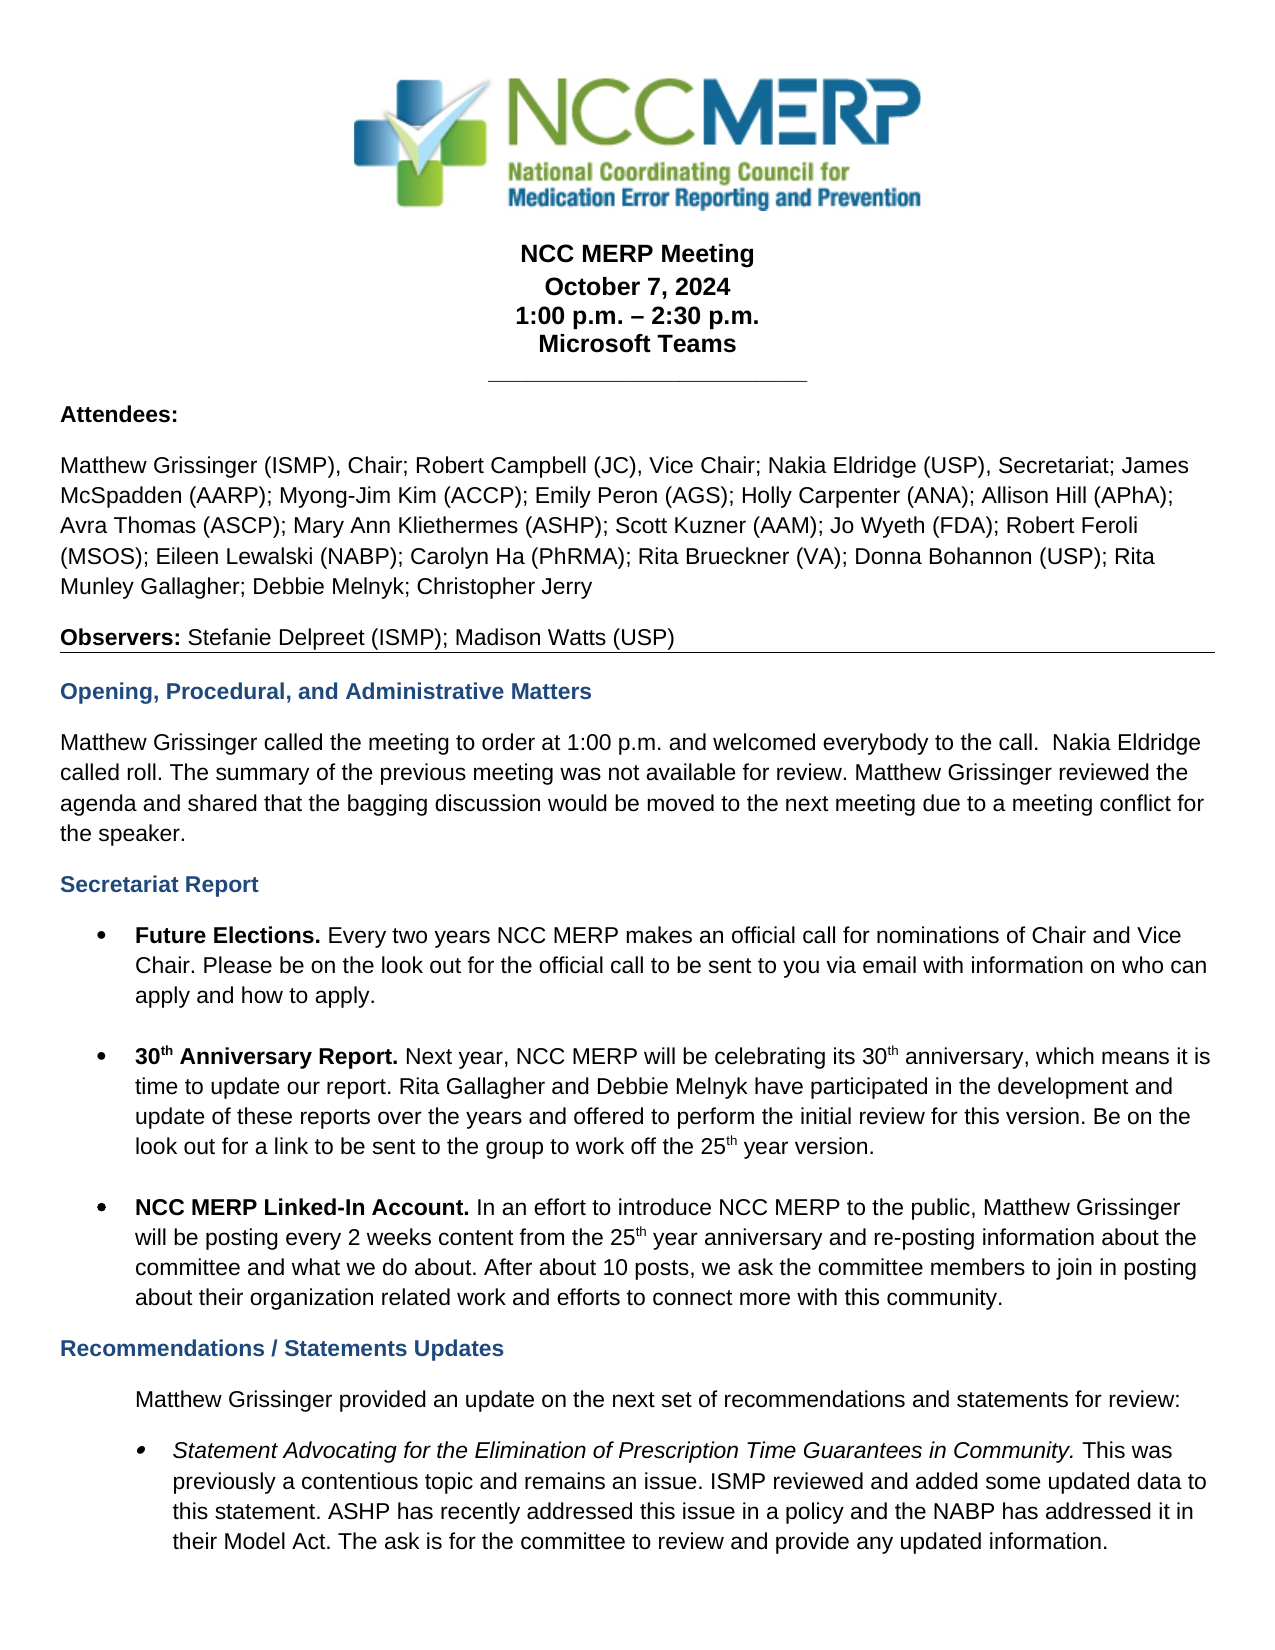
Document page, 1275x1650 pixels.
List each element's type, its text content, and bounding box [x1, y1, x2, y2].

list 30th Anniversary Report. Next year, NCC MERP will be celebrating its 30th anniversary, which means it is time to update our report. Rita Gallagher and Debbie Melnyk have participated in the development and update of these reports over the years and offered to perform the initial review for this version. Be on the look out for a link to be sent to the group to work off the 25th year version. [97, 1043, 1215, 1159]
text Matthew Grissinger called the meeting to order at 1:00 p.m. and welcomed everybody to the call. Nakia Eldridge called roll. The summary of the previous meeting was not available for review. Matthew Grissinger reviewed the agenda and shared that the bagging discussion would be moved to the next meeting due to a meeting conflict for the speaker. [60, 729, 1215, 846]
picture [353, 75, 922, 211]
text NCC MERP Meeting [60, 239, 1215, 268]
list Statement Advocating for the Elimination of Prescription Time Guarantees in Community. This was previously a contentious topic and remains an issue. ISMP reviewed and added some updated data to this statement. ASHP has recently addressed this issue in a policy and the NABP has addressed it in their Model Act. The ask is for the committee to review and provide any updated information. [135, 1437, 1215, 1554]
text Matthew Grissinger (ISMP), Chair; Robert Campbell (JC), Vice Chair; Nakia Eldridge (USP), Secretariat; James McSpadden (AARP); Myong-Jim Kim (ACCP); Emily Peron (AGS); Holly Carpenter (ANA); Allison Hill (APhA); Avra Thomas (ASCP); Mary Ann Kliethermes (ASHP); Scott Kuzner (AAM); Jo Wyeth (FDA); Robert Feroli (MSOS); Eileen Lewalski (NABP); Carolyn Ha (PhRMA); Rita Brueckner (VA); Donna Bohannon (USP); Rita Munley Gallagher; Debbie Melnyk; Christopher Jerry [60, 452, 1215, 599]
list NCC MERP Linked-In Account. In an effort to introduce NCC MERP to the public, Matthew Grissinger will be posting every 2 weeks content from the 25th year anniversary and re-posting information about the committee and what we do about. After about 10 posts, we ask the committee members to join in posting about their organization related work and efforts to connect more with this community. [97, 1194, 1215, 1311]
text _________________________ [79, 358, 1215, 384]
text Microsoft Teams [60, 329, 1215, 358]
text Observers: Stefanie Delpreet (ISMP); Madison Watts (USP) [60, 624, 1215, 652]
text Recommendations / Statements Updates [60, 1335, 1215, 1362]
text Matthew Grissinger provided an update on the next set of recommendations and statements for review: [135, 1386, 1215, 1413]
text Secretariat Report [60, 871, 1215, 897]
text Opening, Procedural, and Administrative Matters [60, 678, 1215, 704]
text October 7, 2024 [60, 272, 1215, 301]
text 1:00 p.m. – 2:30 p.m. [60, 301, 1215, 329]
list Future Elections. Every two years NCC MERP makes an official call for nominations of Chair and Vice Chair. Please be on the look out for the official call to be sent to you via email with information on who can apply and how to apply. [97, 922, 1215, 1008]
text Attendees: [60, 401, 1215, 427]
